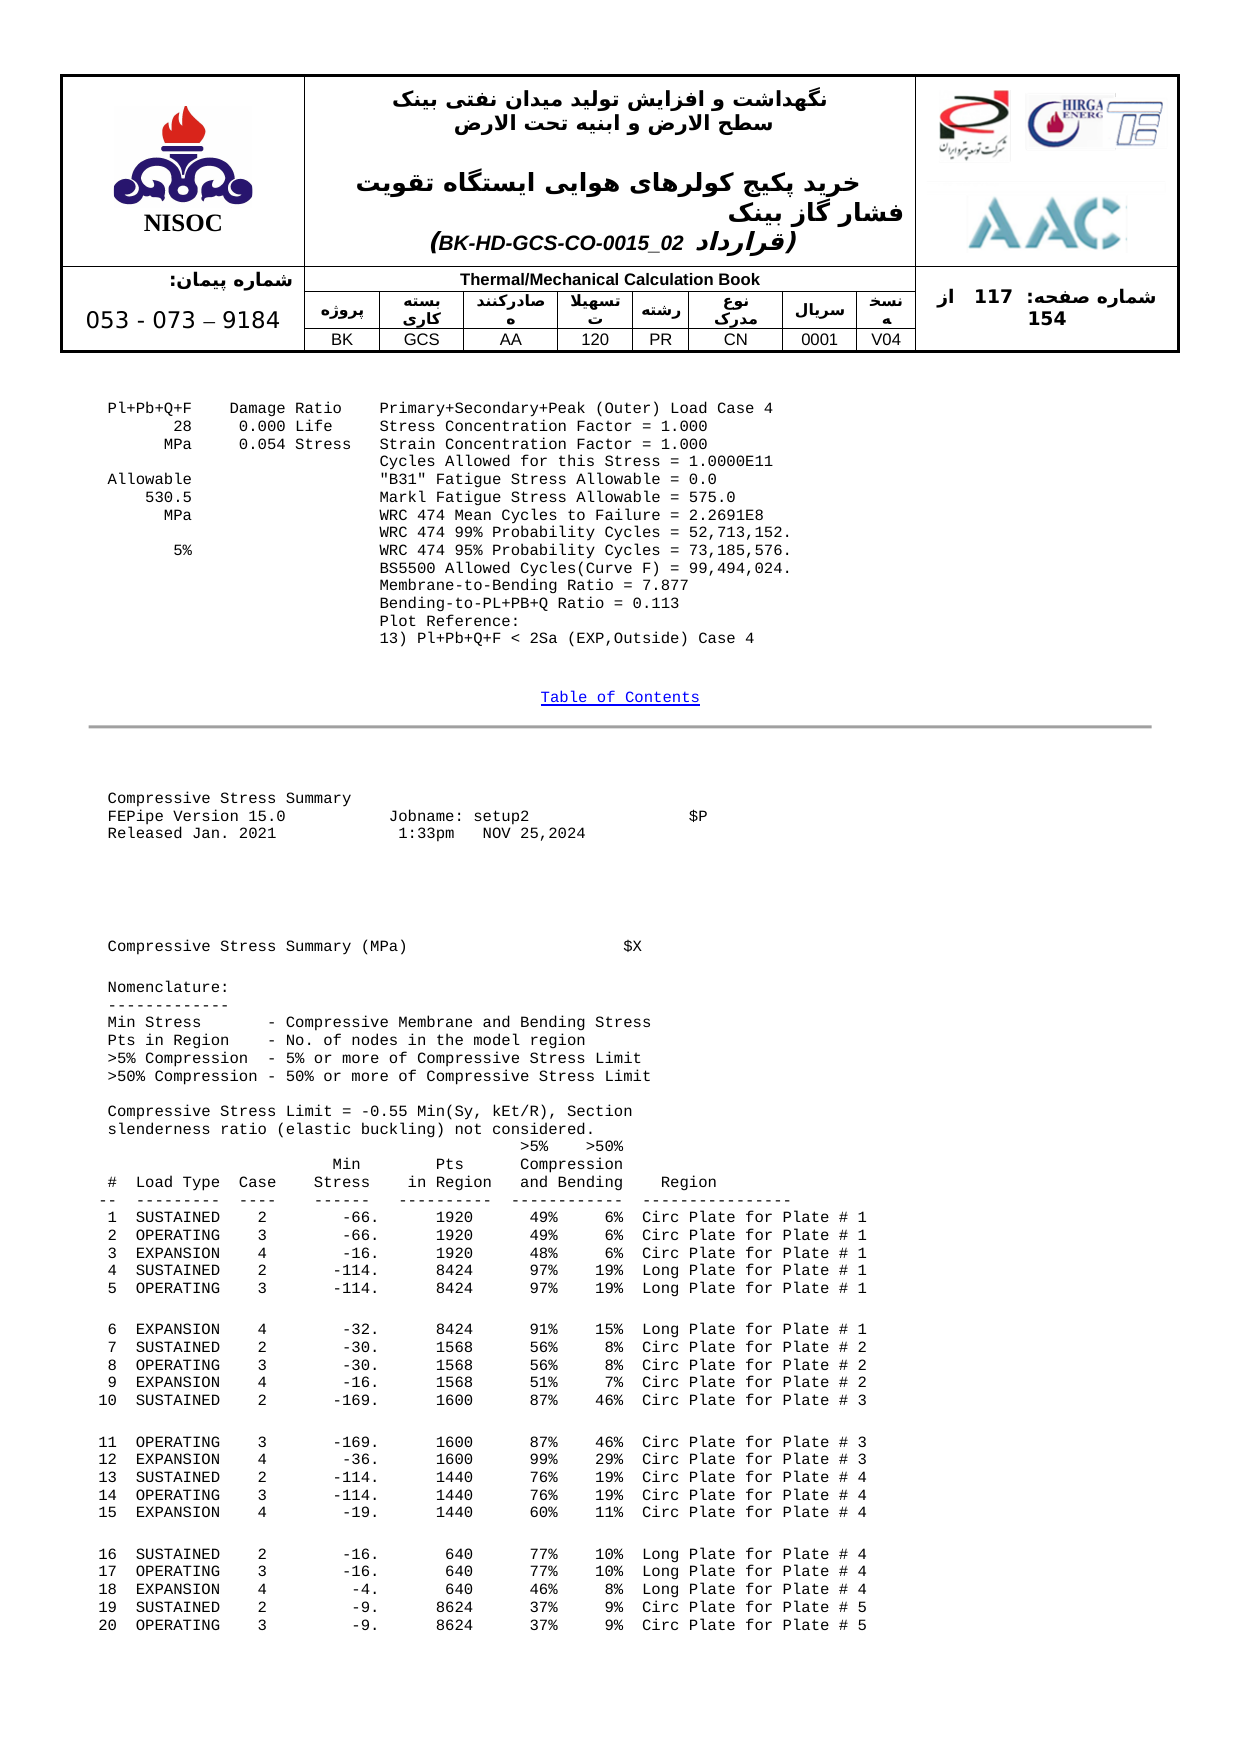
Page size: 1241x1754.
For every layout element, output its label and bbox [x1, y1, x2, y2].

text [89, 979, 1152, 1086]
picture [926, 90, 1169, 253]
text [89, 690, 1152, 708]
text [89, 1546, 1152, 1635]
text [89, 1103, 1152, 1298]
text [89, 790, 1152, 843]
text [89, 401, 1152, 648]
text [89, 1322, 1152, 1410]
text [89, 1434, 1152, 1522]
picture [113, 106, 253, 208]
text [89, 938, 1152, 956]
